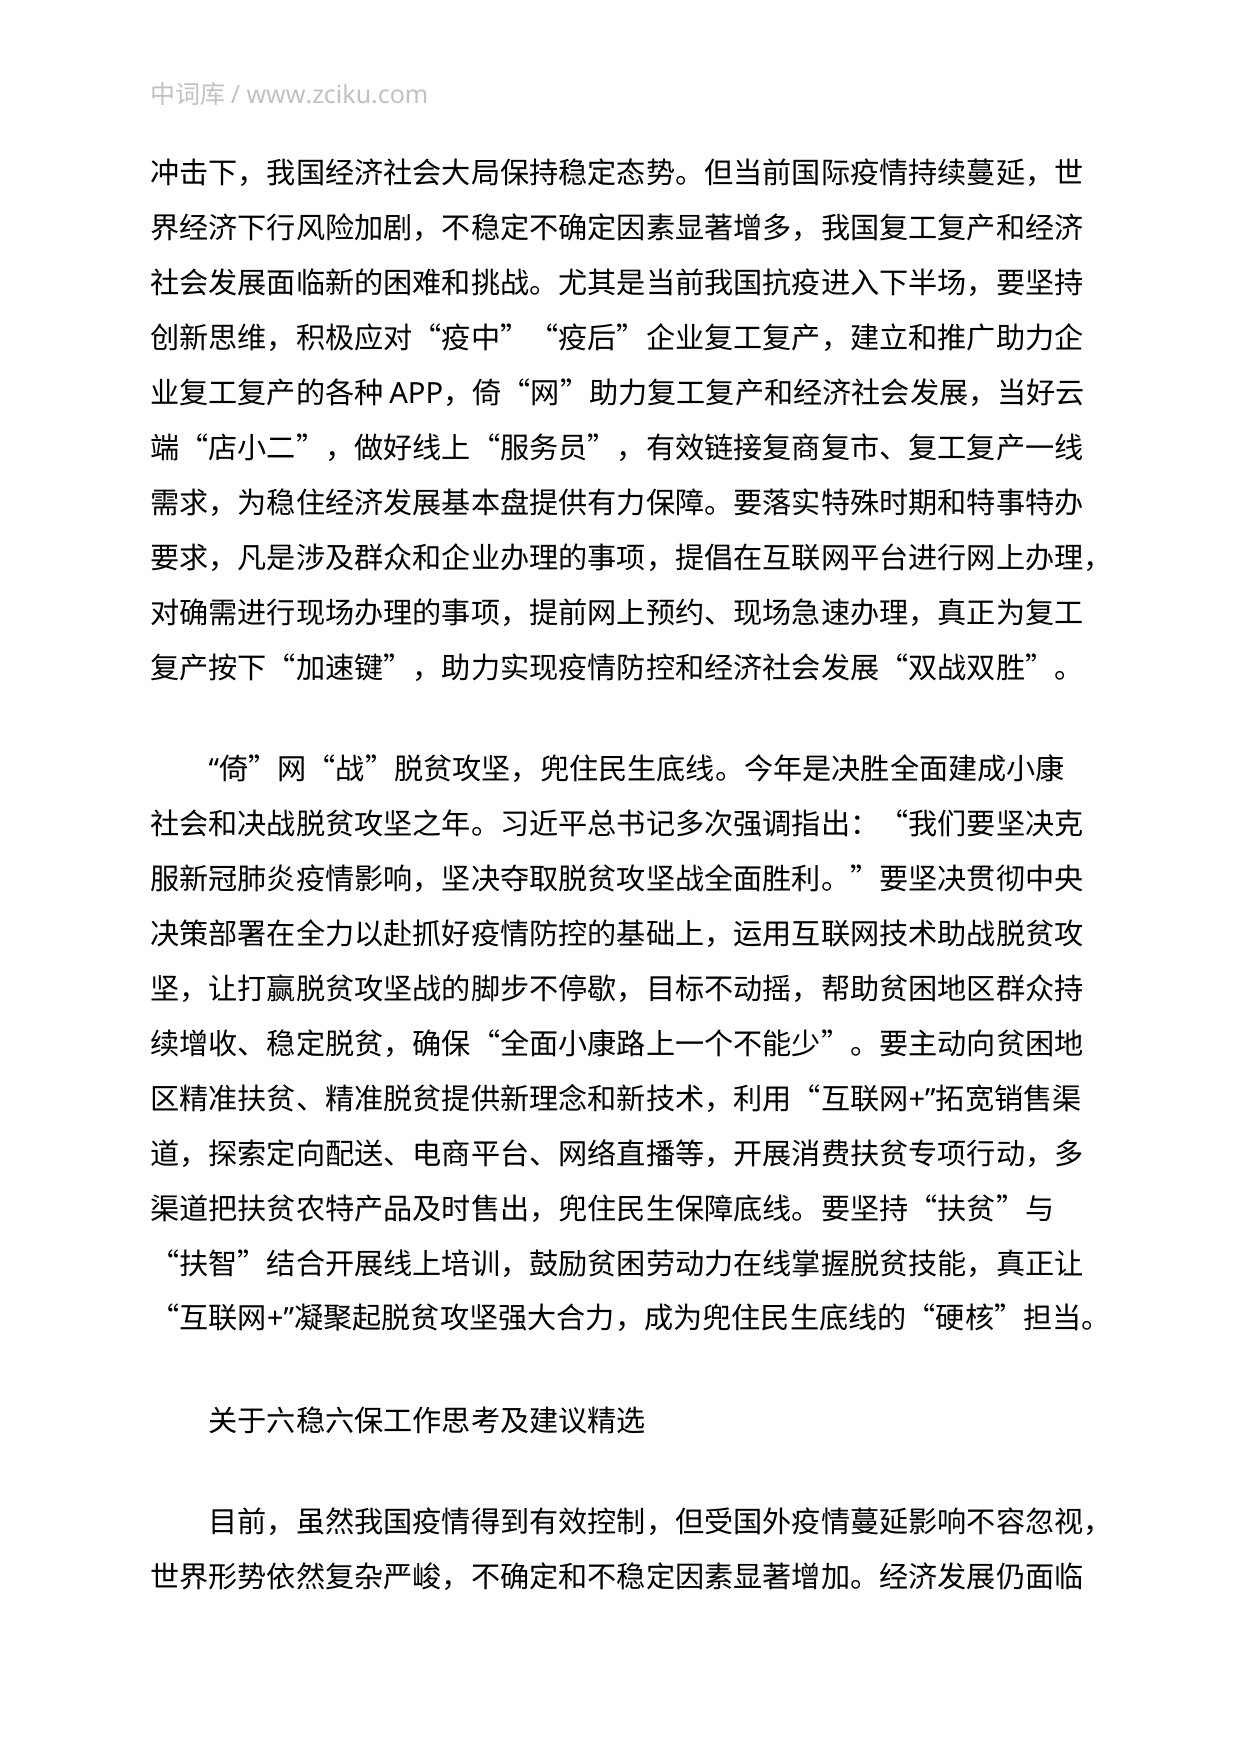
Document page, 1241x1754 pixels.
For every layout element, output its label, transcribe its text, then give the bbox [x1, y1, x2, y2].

text “倚”网“战”脱贫攻坚，兜住民生底线。今年是决胜全面建成小康社会和决战脱贫攻坚之年。习近平总书记多次强调指出：“我们要坚决克服新冠肺炎疫情影响，坚决夺取脱贫攻坚战全面胜利。”要坚决贯彻中央决策部署在全力以赴抓好疫情防控的基础上，运用互联网技术助战脱贫攻坚，让打赢脱贫攻坚战的脚步不停歇，目标不动摇，帮助贫困地区群众持续增收、稳定脱贫，确保“全面小康路上一个不能少”。要主动向贫困地区精准扶贫、精准脱贫提供新理念和新技术，利用“互联网+”拓宽销售渠道，探索定向配送、电商平台、网络直播等，开展消费扶贫专项行动，多渠道把扶贫农特产品及时售出，兜住民生保障底线。要坚持“扶贫”与“扶智”结合开展线上培训，鼓励贫困劳动力在线掌握脱贫技能，真正让“互联网+”凝聚起脱贫攻坚强大合力，成为兜住民生底线的“硬核”担当。 [150, 746, 1090, 1337]
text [150, 150, 1090, 686]
text 关于六稳六保工作思考及建议精选 [150, 1397, 1090, 1439]
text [150, 1499, 1090, 1596]
